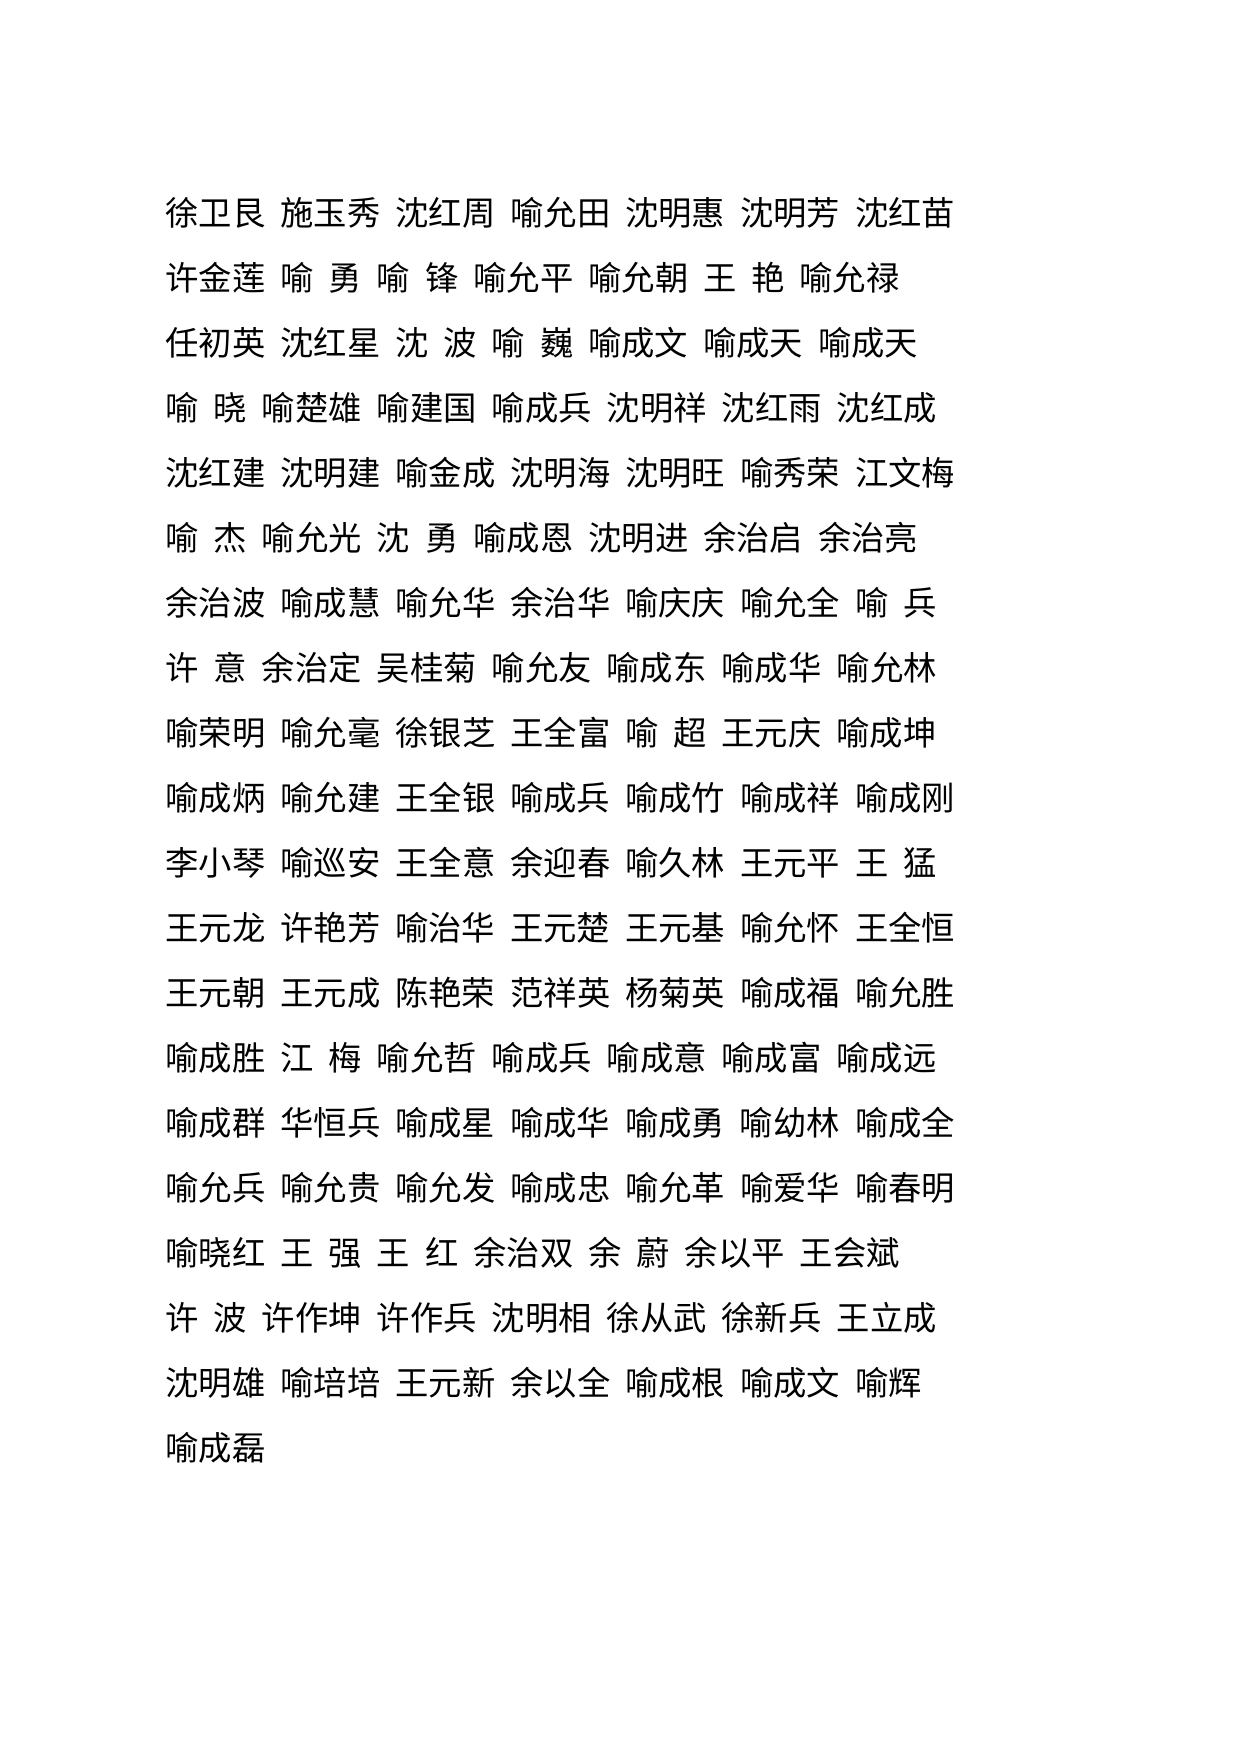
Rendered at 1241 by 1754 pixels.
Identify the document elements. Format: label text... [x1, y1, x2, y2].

text 许金莲 喻 勇 喻 锋 喻允平 喻允朝 王 艳 喻允禄 [165, 243, 1087, 308]
text 喻 晓 喻楚雄 喻建国 喻成兵 沈明祥 沈红雨 沈红成 [165, 373, 1087, 438]
text 沈明雄 喻培培 王元新 余以全 喻成根 喻成文 喻辉 [165, 1348, 1087, 1413]
text 喻成磊 [165, 1413, 1087, 1478]
text 许 波 许作坤 许作兵 沈明相 徐从武 徐新兵 王立成 [165, 1283, 1087, 1348]
text 喻允兵 喻允贵 喻允发 喻成忠 喻允革 喻爱华 喻春明 [165, 1153, 1087, 1218]
text 沈红建 沈明建 喻金成 沈明海 沈明旺 喻秀荣 江文梅 [165, 438, 1087, 503]
text 喻成炳 喻允建 王全银 喻成兵 喻成竹 喻成祥 喻成刚 [165, 763, 1087, 828]
text 喻成群 华恒兵 喻成星 喻成华 喻成勇 喻幼林 喻成全 [165, 1088, 1087, 1153]
text 王元朝 王元成 陈艳荣 范祥英 杨菊英 喻成福 喻允胜 [165, 958, 1087, 1023]
text 徐卫艮 施玉秀 沈红周 喻允田 沈明惠 沈明芳 沈红苗 [165, 178, 1087, 243]
text 喻 杰 喻允光 沈 勇 喻成恩 沈明进 余治启 余治亮 [165, 503, 1087, 568]
text 任初英 沈红星 沈 波 喻 巍 喻成文 喻成天 喻成天 [165, 308, 1087, 373]
text 喻荣明 喻允毫 徐银芝 王全富 喻 超 王元庆 喻成坤 [165, 698, 1087, 763]
text 余治波 喻成慧 喻允华 余治华 喻庆庆 喻允全 喻 兵 [165, 568, 1087, 633]
text 喻成胜 江 梅 喻允哲 喻成兵 喻成意 喻成富 喻成远 [165, 1023, 1087, 1088]
text 王元龙 许艳芳 喻治华 王元楚 王元基 喻允怀 王全恒 [165, 893, 1087, 958]
text 喻晓红 王 强 王 红 余治双 余 蔚 余以平 王会斌 [165, 1218, 1087, 1283]
text 许 意 余治定 吴桂菊 喻允友 喻成东 喻成华 喻允林 [165, 633, 1087, 698]
text 李小琴 喻巡安 王全意 余迎春 喻久林 王元平 王 猛 [165, 828, 1087, 893]
